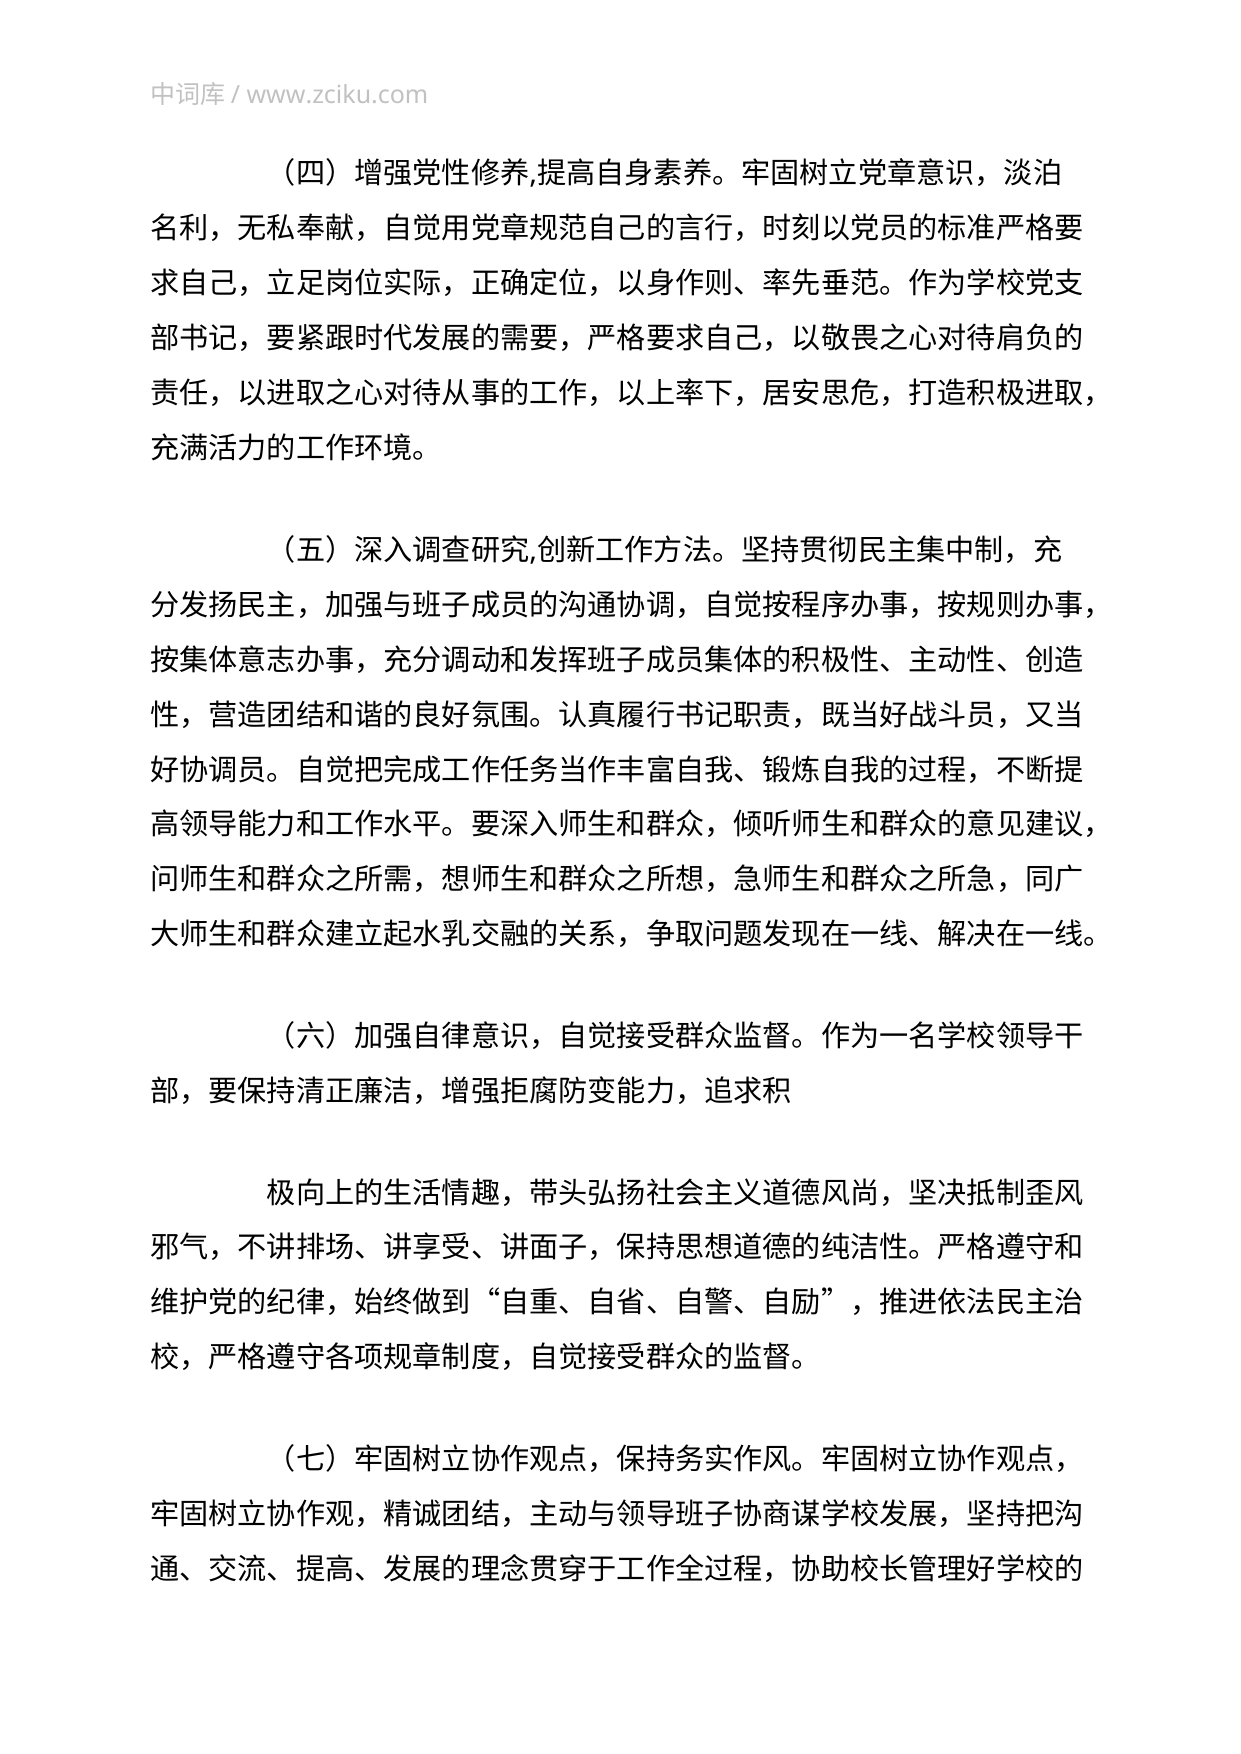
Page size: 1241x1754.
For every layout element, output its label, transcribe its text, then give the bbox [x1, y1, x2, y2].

text （五）深入调查研究,创新工作方法。坚持贯彻民主集中制，充分发扬民主，加强与班子成员的沟通协调，自觉按程序办事，按规则办事，按集体意志办事，充分调动和发挥班子成员集体的积极性、主动性、创造性，营造团结和谐的良好氛围。认真履行书记职责，既当好战斗员，又当好协调员。自觉把完成工作任务当作丰富自我、锻炼自我的过程，不断提高领导能力和工作水平。要深入师生和群众，倾听师生和群众的意见建议，问师生和群众之所需，想师生和群众之所想，急师生和群众之所急，同广大师生和群众建立起水乳交融的关系，争取问题发现在一线、解决在一线。 [150, 526, 1090, 953]
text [150, 1436, 1090, 1588]
text 极向上的生活情趣，带头弘扬社会主义道德风尚，坚决抵制歪风邪气，不讲排场、讲享受、讲面子，保持思想道德的纯洁性。严格遵守和维护党的纪律，始终做到“自重、自省、自警、自励”，推进依法民主治校，严格遵守各项规章制度，自觉接受群众的监督。 [150, 1169, 1090, 1376]
text （六）加强自律意识，自觉接受群众监督。作为一名学校领导干部，要保持清正廉洁，增强拒腐防变能力，追求积 [150, 1012, 1090, 1110]
text （四）增强党性修养,提高自身素养。牢固树立党章意识，淡泊名利，无私奉献，自觉用党章规范自己的言行，时刻以党员的标准严格要求自己，立足岗位实际，正确定位，以身作则、率先垂范。作为学校党支部书记，要紧跟时代发展的需要，严格要求自己，以敬畏之心对待肩负的责任，以进取之心对待从事的工作，以上率下，居安思危，打造积极进取，充满活力的工作环境。 [150, 150, 1090, 467]
